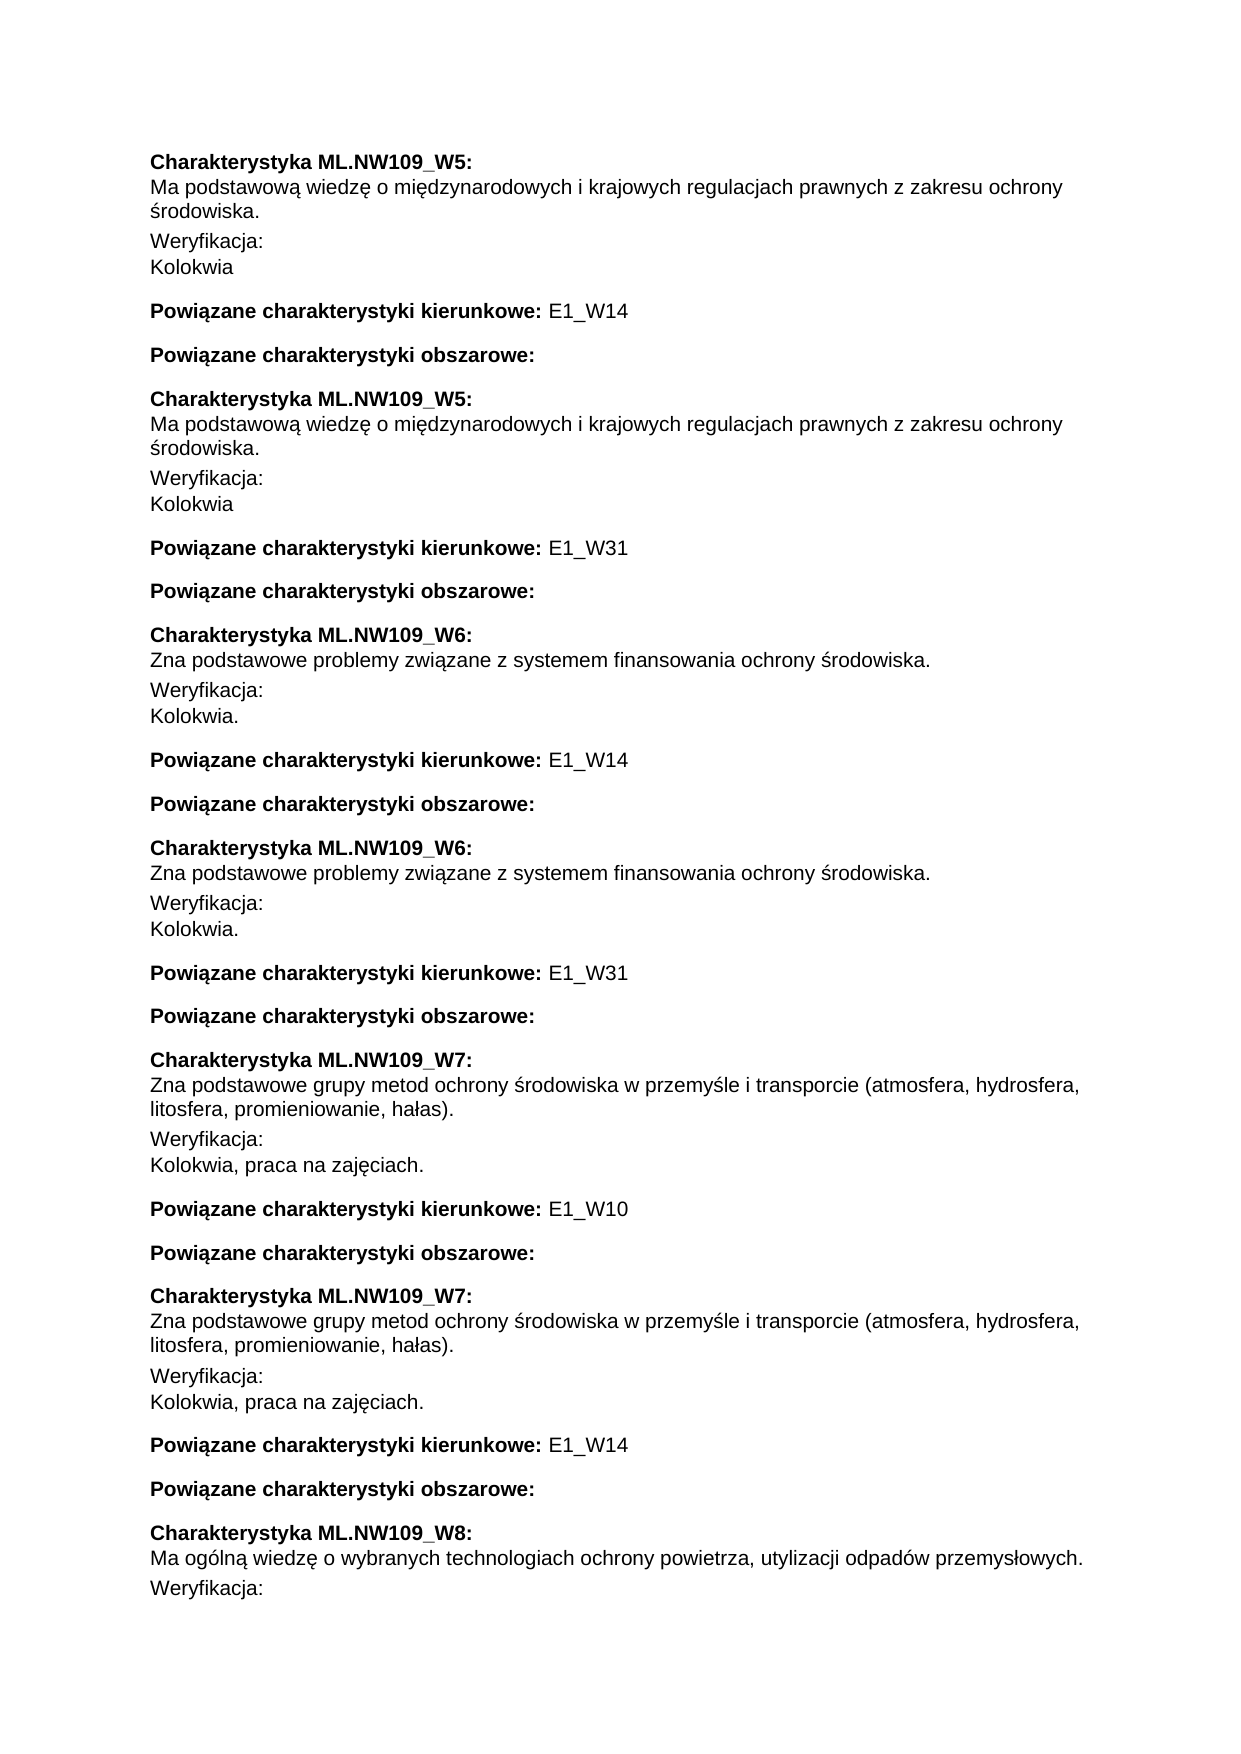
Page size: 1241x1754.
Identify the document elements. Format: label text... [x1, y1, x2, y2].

text Weryfikacja: [150, 1363, 1090, 1387]
text Powiązane charakterystyki obszarowe: [150, 792, 1090, 816]
text Kolokwia, praca na zajęciach. [150, 1153, 1090, 1177]
text Powiązane charakterystyki kierunkowe: E1_W31 [150, 960, 1090, 984]
text Weryfikacja: [150, 229, 1090, 253]
text Kolokwia, praca na zajęciach. [150, 1389, 1090, 1413]
text Powiązane charakterystyki kierunkowe: E1_W31 [150, 535, 1090, 559]
text Powiązane charakterystyki obszarowe: [150, 1477, 1090, 1501]
text Charakterystyka ML.NW109_W7: [150, 1048, 1090, 1072]
text Powiązane charakterystyki obszarowe: [150, 343, 1090, 367]
text Charakterystyka ML.NW109_W5: [150, 386, 1090, 410]
text Charakterystyka ML.NW109_W7: [150, 1284, 1090, 1308]
text Zna podstawowe problemy związane z systemem finansowania ochrony środowiska. [150, 860, 1090, 884]
text Weryfikacja: [150, 1576, 1090, 1600]
text Zna podstawowe problemy związane z systemem finansowania ochrony środowiska. [150, 648, 1090, 672]
text Powiązane charakterystyki obszarowe: [150, 1004, 1090, 1028]
text Kolokwia. [150, 704, 1090, 728]
text Powiązane charakterystyki kierunkowe: E1_W14 [150, 299, 1090, 323]
text Charakterystyka ML.NW109_W5: [150, 150, 1090, 174]
text Powiązane charakterystyki kierunkowe: E1_W10 [150, 1197, 1090, 1221]
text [150, 1546, 1090, 1570]
text Powiązane charakterystyki kierunkowe: E1_W14 [150, 748, 1090, 772]
text Kolokwia [150, 492, 1090, 516]
text Powiązane charakterystyki kierunkowe: E1_W14 [150, 1433, 1090, 1457]
text Weryfikacja: [150, 678, 1090, 702]
text Charakterystyka ML.NW109_W8: [150, 1521, 1090, 1545]
text Kolokwia [150, 255, 1090, 279]
text Powiązane charakterystyki obszarowe: [150, 1241, 1090, 1264]
text Kolokwia. [150, 917, 1090, 941]
text Weryfikacja: [150, 466, 1090, 489]
text Weryfikacja: [150, 1127, 1090, 1151]
text Ma podstawową wiedzę o międzynarodowych i krajowych regulacjach prawnych z zakresu ochrony środowiska. [150, 411, 1090, 459]
text Powiązane charakterystyki obszarowe: [150, 579, 1090, 603]
text Weryfikacja: [150, 891, 1090, 914]
text Zna podstawowe grupy metod ochrony środowiska w przemyśle i transporcie (atmosfera, hydrosfera, litosfera, promieniowanie, hałas). [150, 1309, 1090, 1357]
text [150, 175, 1090, 223]
text Charakterystyka ML.NW109_W6: [150, 623, 1090, 647]
text Charakterystyka ML.NW109_W6: [150, 835, 1090, 859]
text Zna podstawowe grupy metod ochrony środowiska w przemyśle i transporcie (atmosfera, hydrosfera, litosfera, promieniowanie, hałas). [150, 1073, 1090, 1121]
